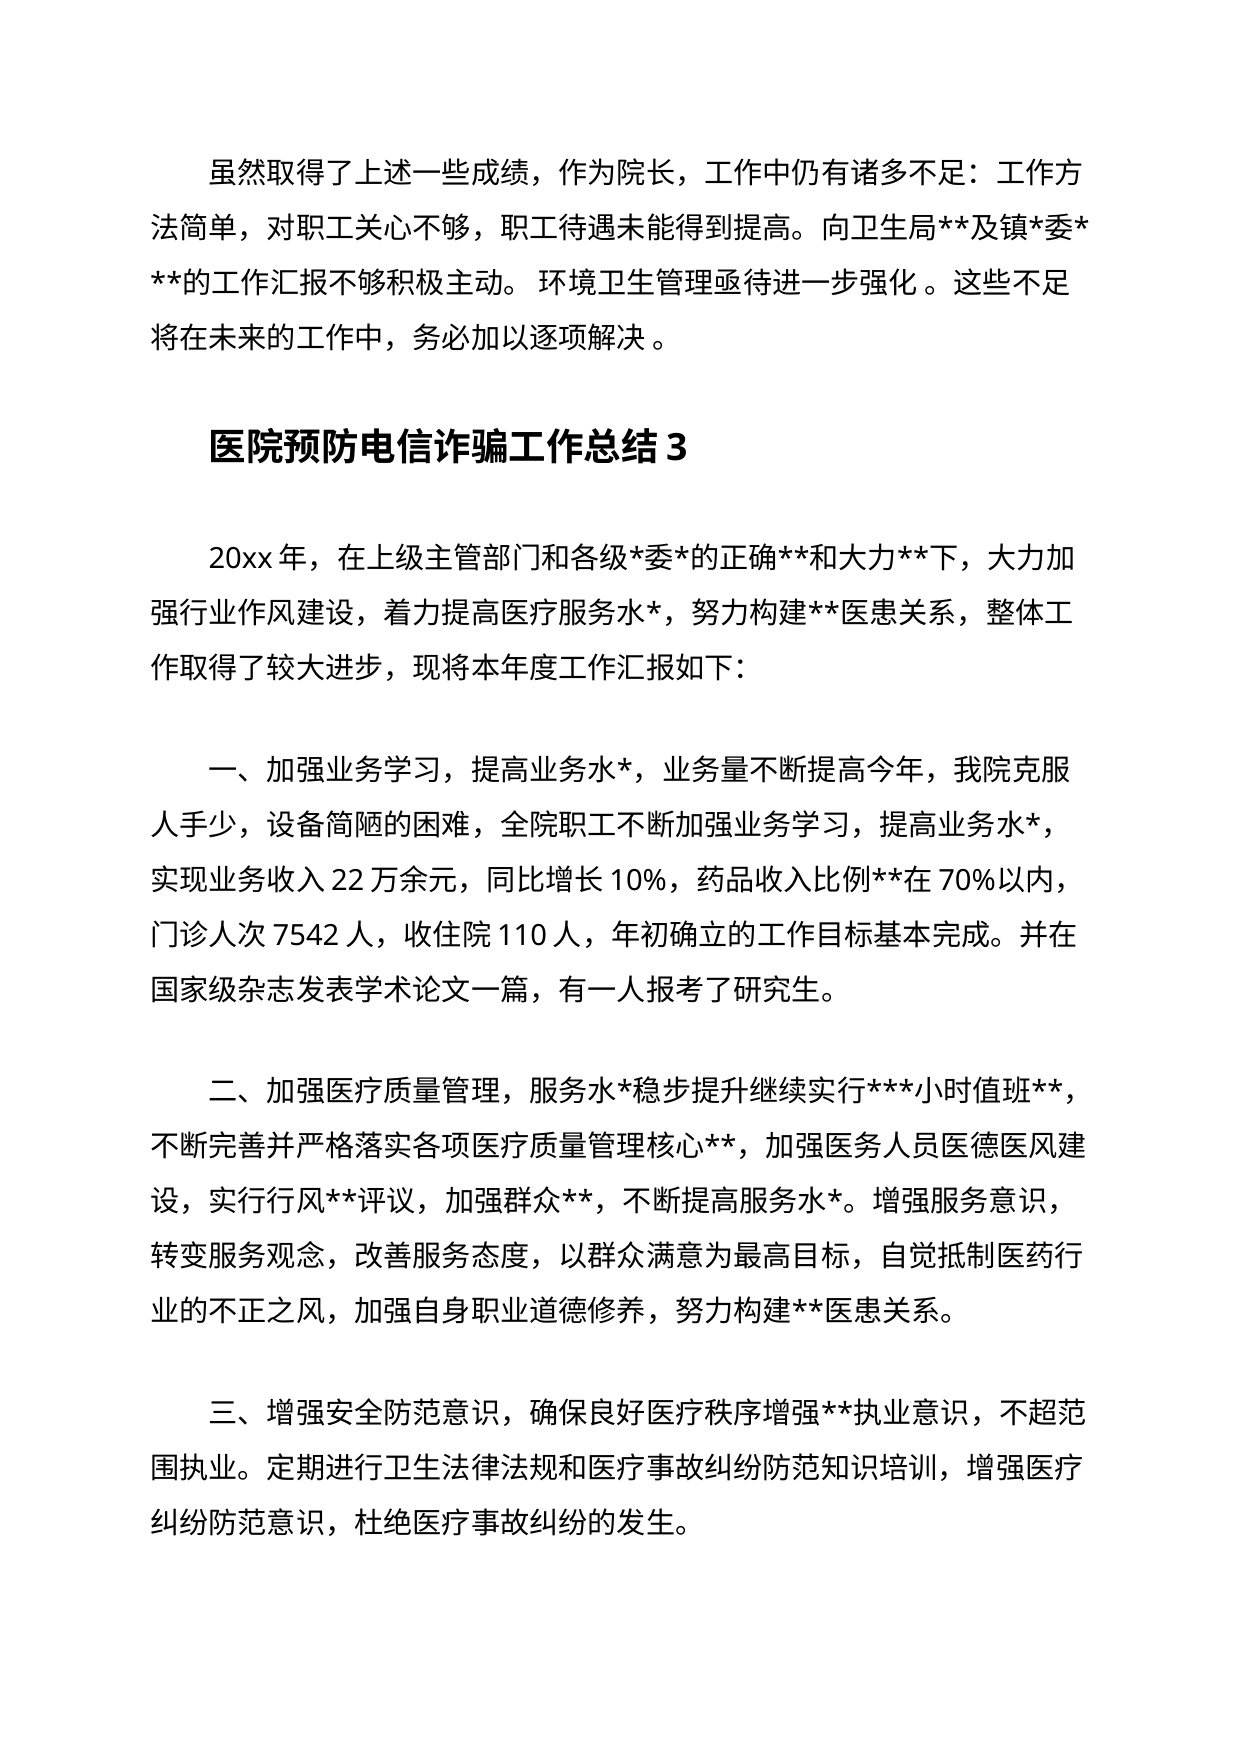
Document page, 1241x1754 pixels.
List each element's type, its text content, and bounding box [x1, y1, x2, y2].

text 二、加强医疗质量管理，服务水*稳步提升继续实行***小时值班**，不断完善并严格落实各项医疗质量管理核心**，加强医务人员医德医风建设，实行行风**评议，加强群众**，不断提高服务水*。增强服务意识，转变服务观念，改善服务态度，以群众满意为最高目标，自觉抵制医药行业的不正之风，加强自身职业道德修养，努力构建**医患关系。 [150, 1068, 1090, 1330]
text 20xx年，在上级主管部门和各级*委*的正确**和大力**下，大力加强行业作风建设，着力提高医疗服务水*，努力构建**医患关系，整体工作取得了较大进步，现将本年度工作汇报如下： [150, 534, 1090, 687]
text 医院预防电信诈骗工作总结3 [150, 417, 1090, 471]
text 虽然取得了上述一些成绩，作为院长，工作中仍有诸多不足：工作方法简单，对职工关心不够，职工待遇未能得到提高。向卫生局**及镇*委***的工作汇报不够积极主动。 环境卫生管理亟待进一步强化 。这些不足将在未来的工作中，务必加以逐项解决 。 [150, 150, 1090, 357]
text 三、增强安全防范意识，确保良好医疗秩序增强**执业意识，不超范围执业。定期进行卫生法律法规和医疗事故纠纷防范知识培训，增强医疗纠纷防范意识，杜绝医疗事故纠纷的发生。 [150, 1390, 1090, 1542]
text 一、加强业务学习，提高业务水*，业务量不断提高今年，我院克服人手少，设备简陋的困难，全院职工不断加强业务学习，提高业务水*，实现业务收入22万余元，同比增长10%，药品收入比例**在70%以内，门诊人次7542人，收住院110人，年初确立的工作目标基本完成。并在国家级杂志发表学术论文一篇，有一人报考了研究生。 [150, 746, 1090, 1008]
